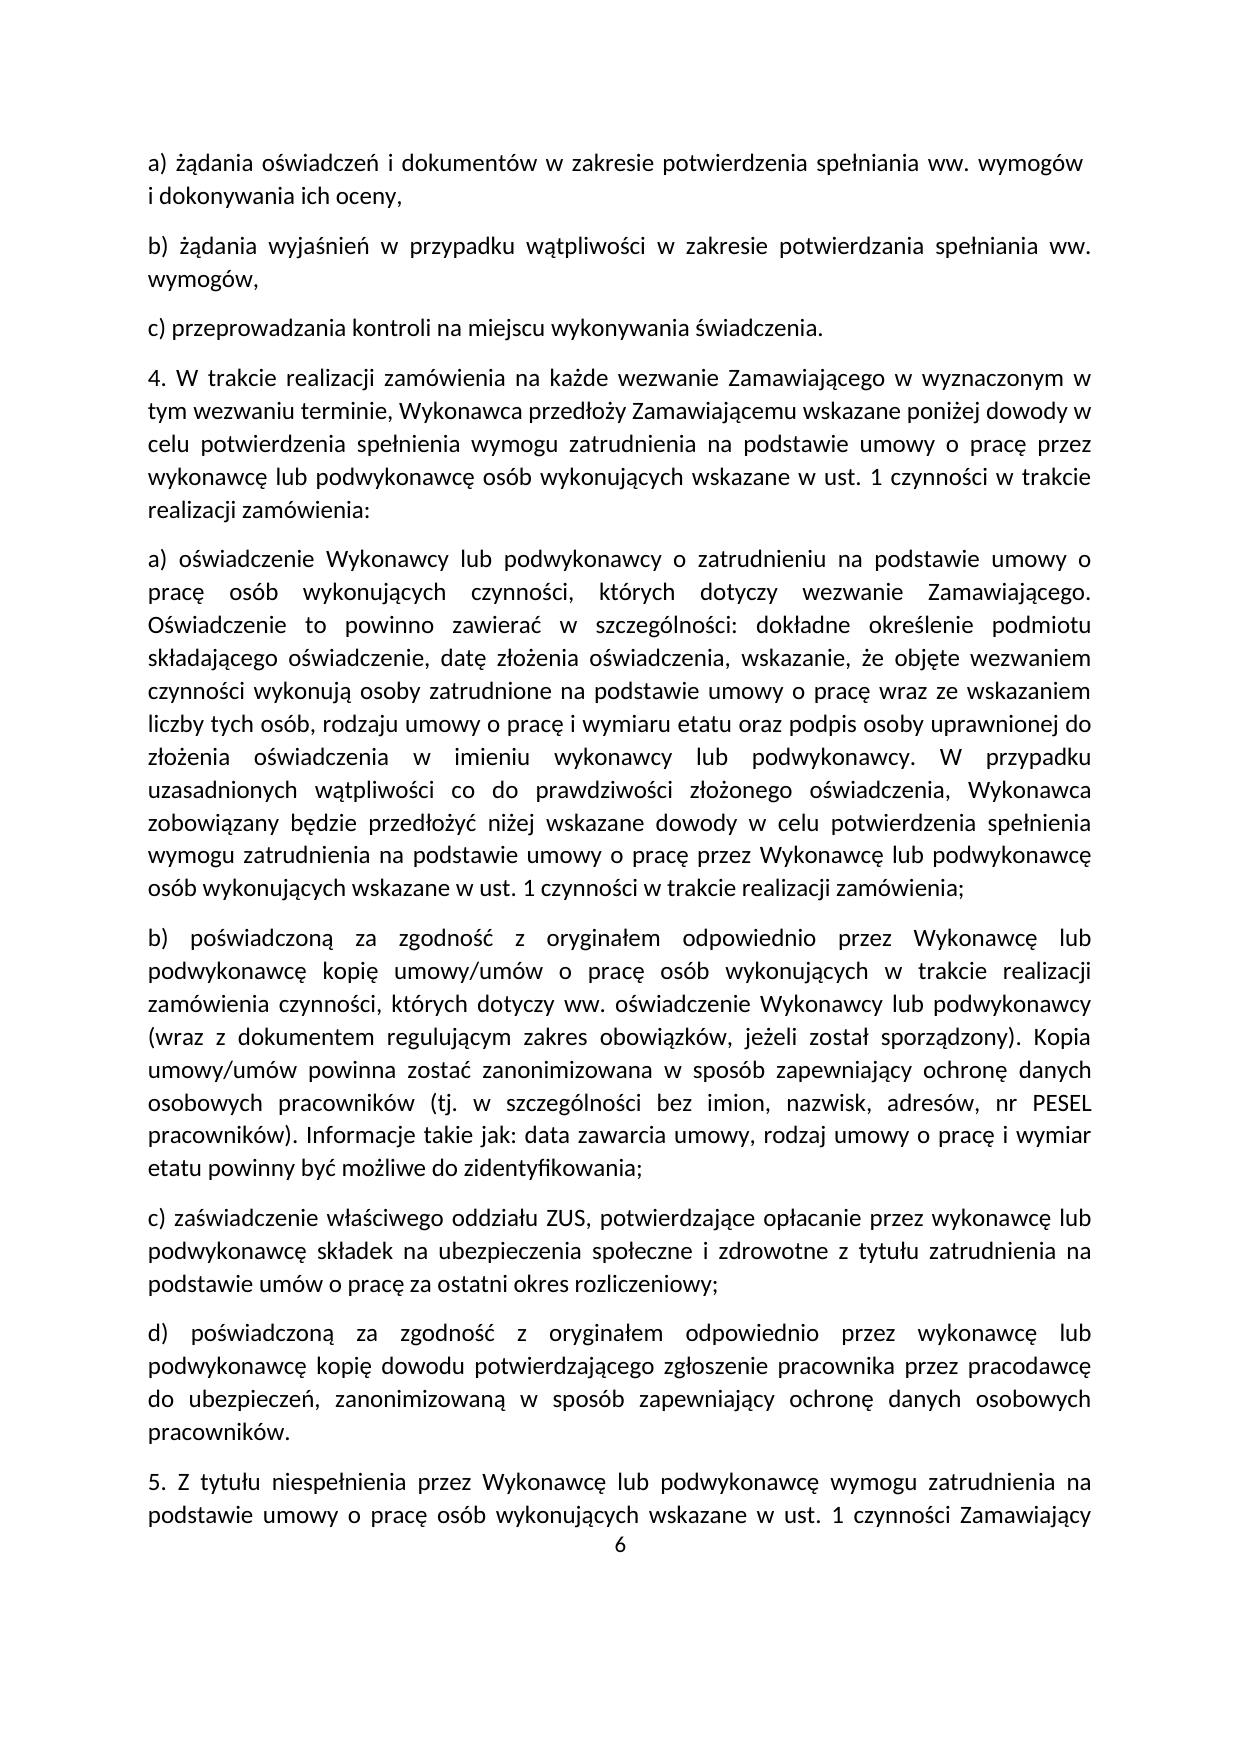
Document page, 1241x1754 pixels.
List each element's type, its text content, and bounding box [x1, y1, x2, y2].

text b) poświadczoną za zgodność z oryginałem odpowiednio przez Wykonawcę lub podwykonawcę kopię umowy/umów o pracę osób wykonujących w trakcie realizacji zamówienia czynności, których dotyczy ww. oświadczenie Wykonawcy lub podwykonawcy (wraz z dokumentem regulującym zakres obowiązków, jeżeli został sporządzony). Kopia umowy/umów powinna zostać zanonimizowana w sposób zapewniający ochronę danych osobowych pracowników (tj. w szczególności bez imion, nazwisk, adresów, nr PESEL pracowników). Informacje takie jak: data zawarcia umowy, rodzaj umowy o pracę i wymiar etatu powinny być możliwe do zidentyfikowania; [148, 922, 1093, 1183]
text d) poświadczoną za zgodność z oryginałem odpowiednio przez wykonawcę lub podwykonawcę kopię dowodu potwierdzającego zgłoszenie pracownika przez pracodawcę do ubezpieczeń, zanonimizowaną w sposób zapewniający ochronę danych osobowych pracowników. [148, 1318, 1093, 1447]
text b) żądania wyjaśnień w przypadku wątpliwości w zakresie potwierdzania spełniania ww. wymogów, [148, 230, 1093, 293]
text c) zaświadczenie właściwego oddziału ZUS, potwierdzające opłacanie przez wykonawcę lub podwykonawcę składek na ubezpieczenia społeczne i zdrowotne z tytułu zatrudnienia na podstawie umów o pracę za ostatni okres rozliczeniowy; [148, 1202, 1093, 1298]
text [148, 1466, 1093, 1529]
text 4. W trakcie realizacji zamówienia na każde wezwanie Zamawiającego w wyznaczonym w tym wezwaniu terminie, Wykonawca przedłoży Zamawiającemu wskazane poniżej dowody w celu potwierdzenia spełnienia wymogu zatrudnienia na podstawie umowy o pracę przez wykonawcę lub podwykonawcę osób wykonujących wskazane w ust. 1 czynności w trakcie realizacji zamówienia: [148, 362, 1093, 524]
text a) oświadczenie Wykonawcy lub podwykonawcy o zatrudnieniu na podstawie umowy o pracę osób wykonujących czynności, których dotyczy wezwanie Zamawiającego. Oświadczenie to powinno zawierać w szczególności: dokładne określenie podmiotu składającego oświadczenie, datę złożenia oświadczenia, wskazanie, że objęte wezwaniem czynności wykonują osoby zatrudnione na podstawie umowy o pracę wraz ze wskazaniem liczby tych osób, rodzaju umowy o pracę i wymiaru etatu oraz podpis osoby uprawnionej do złożenia oświadczenia w imieniu wykonawcy lub podwykonawcy. W przypadku uzasadnionych wątpliwości co do prawdziwości złożonego oświadczenia, Wykonawca zobowiązany będzie przedłożyć niżej wskazane dowody w celu potwierdzenia spełnienia wymogu zatrudnienia na podstawie umowy o pracę przez Wykonawcę lub podwykonawcę osób wykonujących wskazane w ust. 1 czynności w trakcie realizacji zamówienia; [148, 543, 1093, 903]
text a) żądania oświadczeń i dokumentów w zakresie potwierdzenia spełniania ww. wymogów i dokonywania ich oceny, [148, 148, 1093, 211]
text c) przeprowadzania kontroli na miejscu wykonywania świadczenia. [148, 313, 1093, 343]
